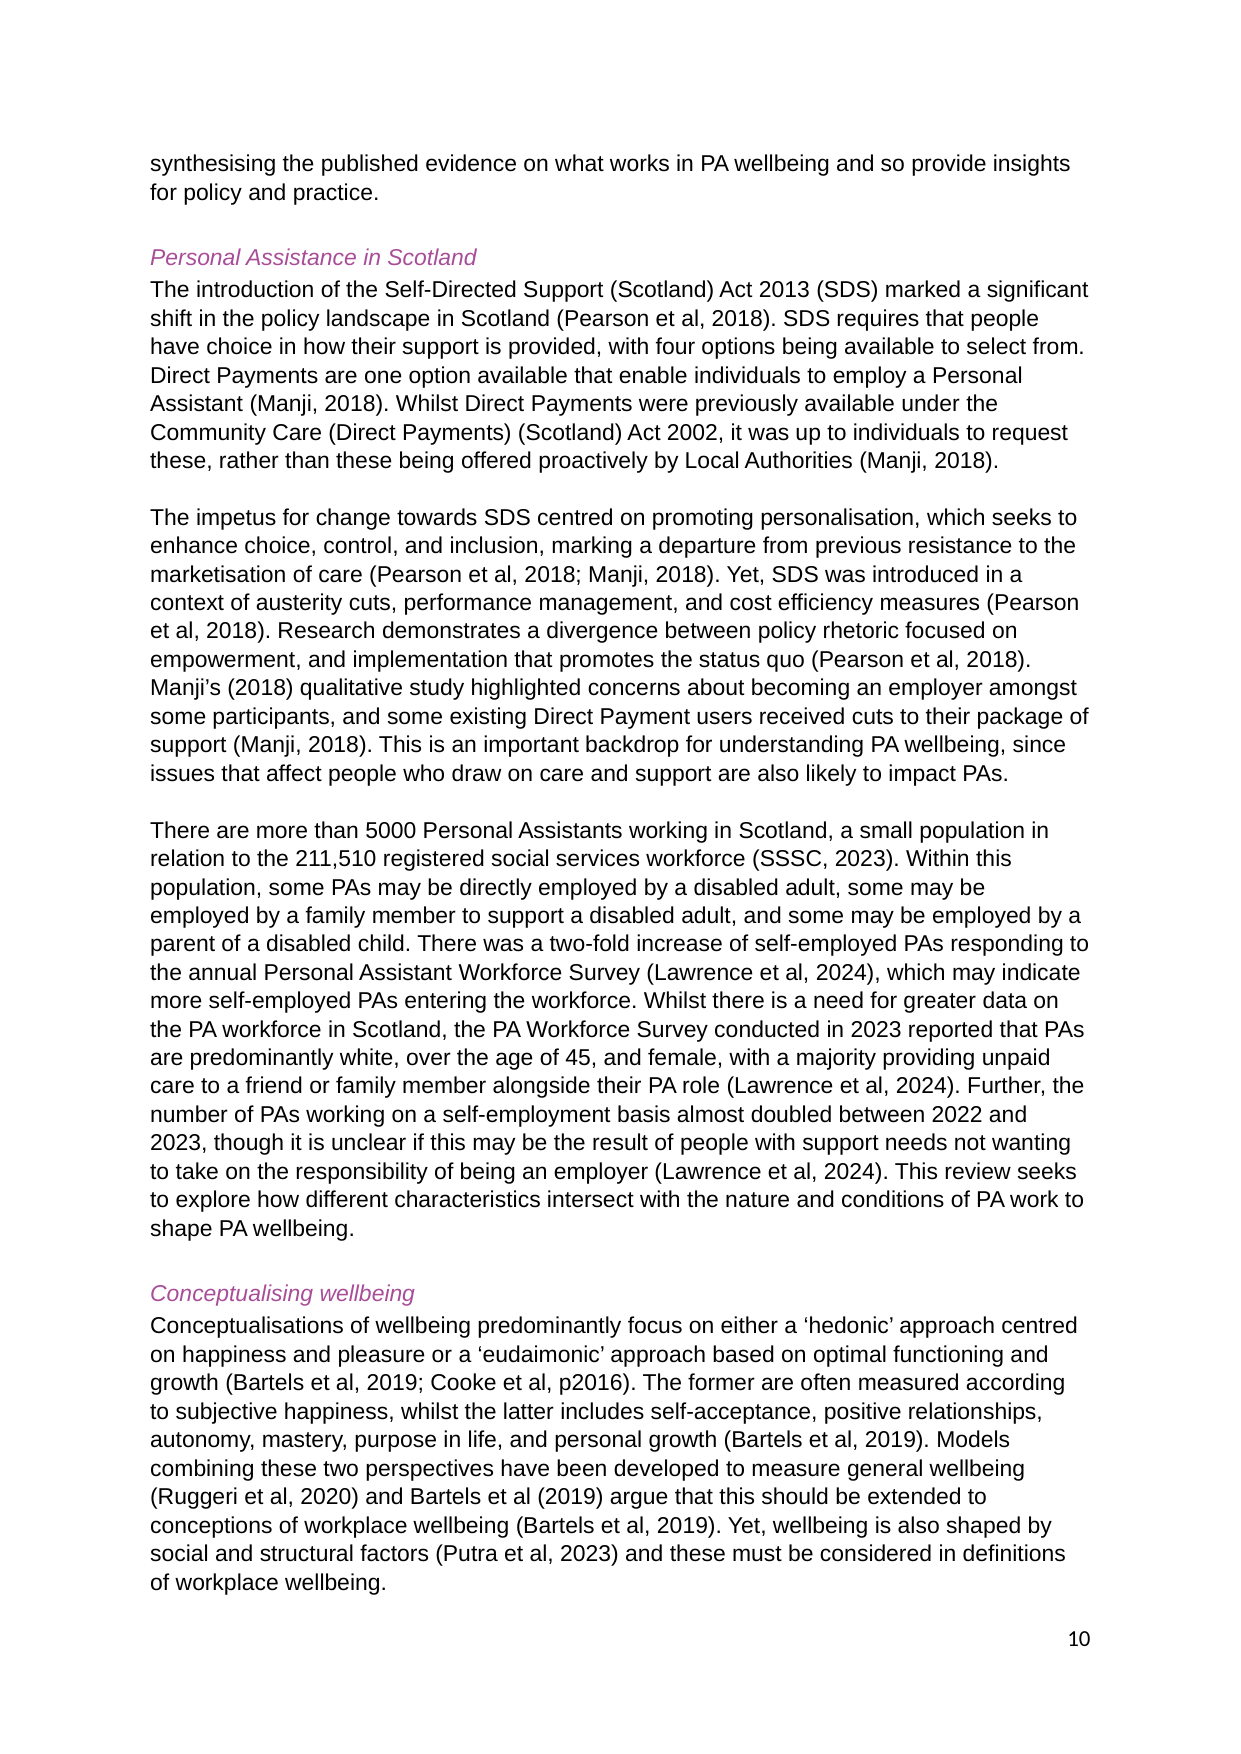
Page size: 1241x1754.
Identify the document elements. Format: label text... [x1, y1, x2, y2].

text The impetus for change towards SDS centred on promoting personalisation, which seeks to enhance choice, control, and inclusion, marking a departure from previous resistance to the marketisation of care (Pearson et al, 2018; Manji, 2018). Yet, SDS was introduced in a context of austerity cuts, performance management, and cost efficiency measures (Pearson et al, 2018). Research demonstrates a divergence between policy rhetoric focused on empowerment, and implementation that promotes the status quo (Pearson et al, 2018). Manji’s (2018) qualitative study highlighted concerns about becoming an employer amongst some participants, and some existing Direct Payment users received cuts to their package of support (Manji, 2018). This is an important backdrop for understanding PA wellbeing, since issues that affect people who draw on care and support are also likely to impact PAs. [150, 504, 1090, 786]
subtitle Conceptualising wellbeing [150, 1280, 1090, 1306]
text The introduction of the Self-Directed Support (Scotland) Act 2013 (SDS) marked a significant shift in the policy landscape in Scotland (Pearson et al, 2018). SDS requires that people have choice in how their support is provided, with four options being available to select from. Direct Payments are one option available that enable individuals to employ a Personal Assistant (Manji, 2018). Whilst Direct Payments were previously available under the Community Care (Direct Payments) (Scotland) Act 2002, it was up to individuals to request these, rather than these being offered proactively by Local Authorities (Manji, 2018). [150, 276, 1090, 473]
text Conceptualisations of wellbeing predominantly focus on either a ‘hedonic’ approach centred on happiness and pleasure or a ‘eudaimonic’ approach based on optimal functioning and growth (Bartels et al, 2019; Cooke et al, p2016). The former are often measured according to subjective happiness, whilst the latter includes self-acceptance, positive relationships, autonomy, mastery, purpose in life, and personal growth (Bartels et al, 2019). Models combining these two perspectives have been developed to measure general wellbeing (Ruggeri et al, 2020) and Bartels et al (2019) argue that this should be extended to conceptions of workplace wellbeing (Bartels et al, 2019). Yet, wellbeing is also shaped by social and structural factors (Putra et al, 2023) and these must be considered in definitions of workplace wellbeing. [150, 1312, 1090, 1595]
subtitle Personal Assistance in Scotland [150, 244, 1090, 270]
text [150, 150, 1090, 205]
text There are more than 5000 Personal Assistants working in Scotland, a small population in relation to the 211,510 registered social services workforce (SSSC, 2023). Within this population, some PAs may be directly employed by a disabled adult, some may be employed by a family member to support a disabled adult, and some may be employed by a parent of a disabled child. There was a two-fold increase of self-employed PAs responding to the annual Personal Assistant Workforce Survey (Lawrence et al, 2024), which may indicate more self-employed PAs entering the workforce. Whilst there is a need for greater data on the PA workforce in Scotland, the PA Workforce Survey conducted in 2023 reported that PAs are predominantly white, over the age of 45, and female, with a majority providing unpaid care to a friend or family member alongside their PA role (Lawrence et al, 2024). Further, the number of PAs working on a self-employment basis almost doubled between 2022 and 2023, though it is unclear if this may be the result of people with support needs not wanting to take on the responsibility of being an employer (Lawrence et al, 2024). This review seeks to explore how different characteristics intersect with the nature and conditions of PA work to shape PA wellbeing. [150, 817, 1090, 1241]
